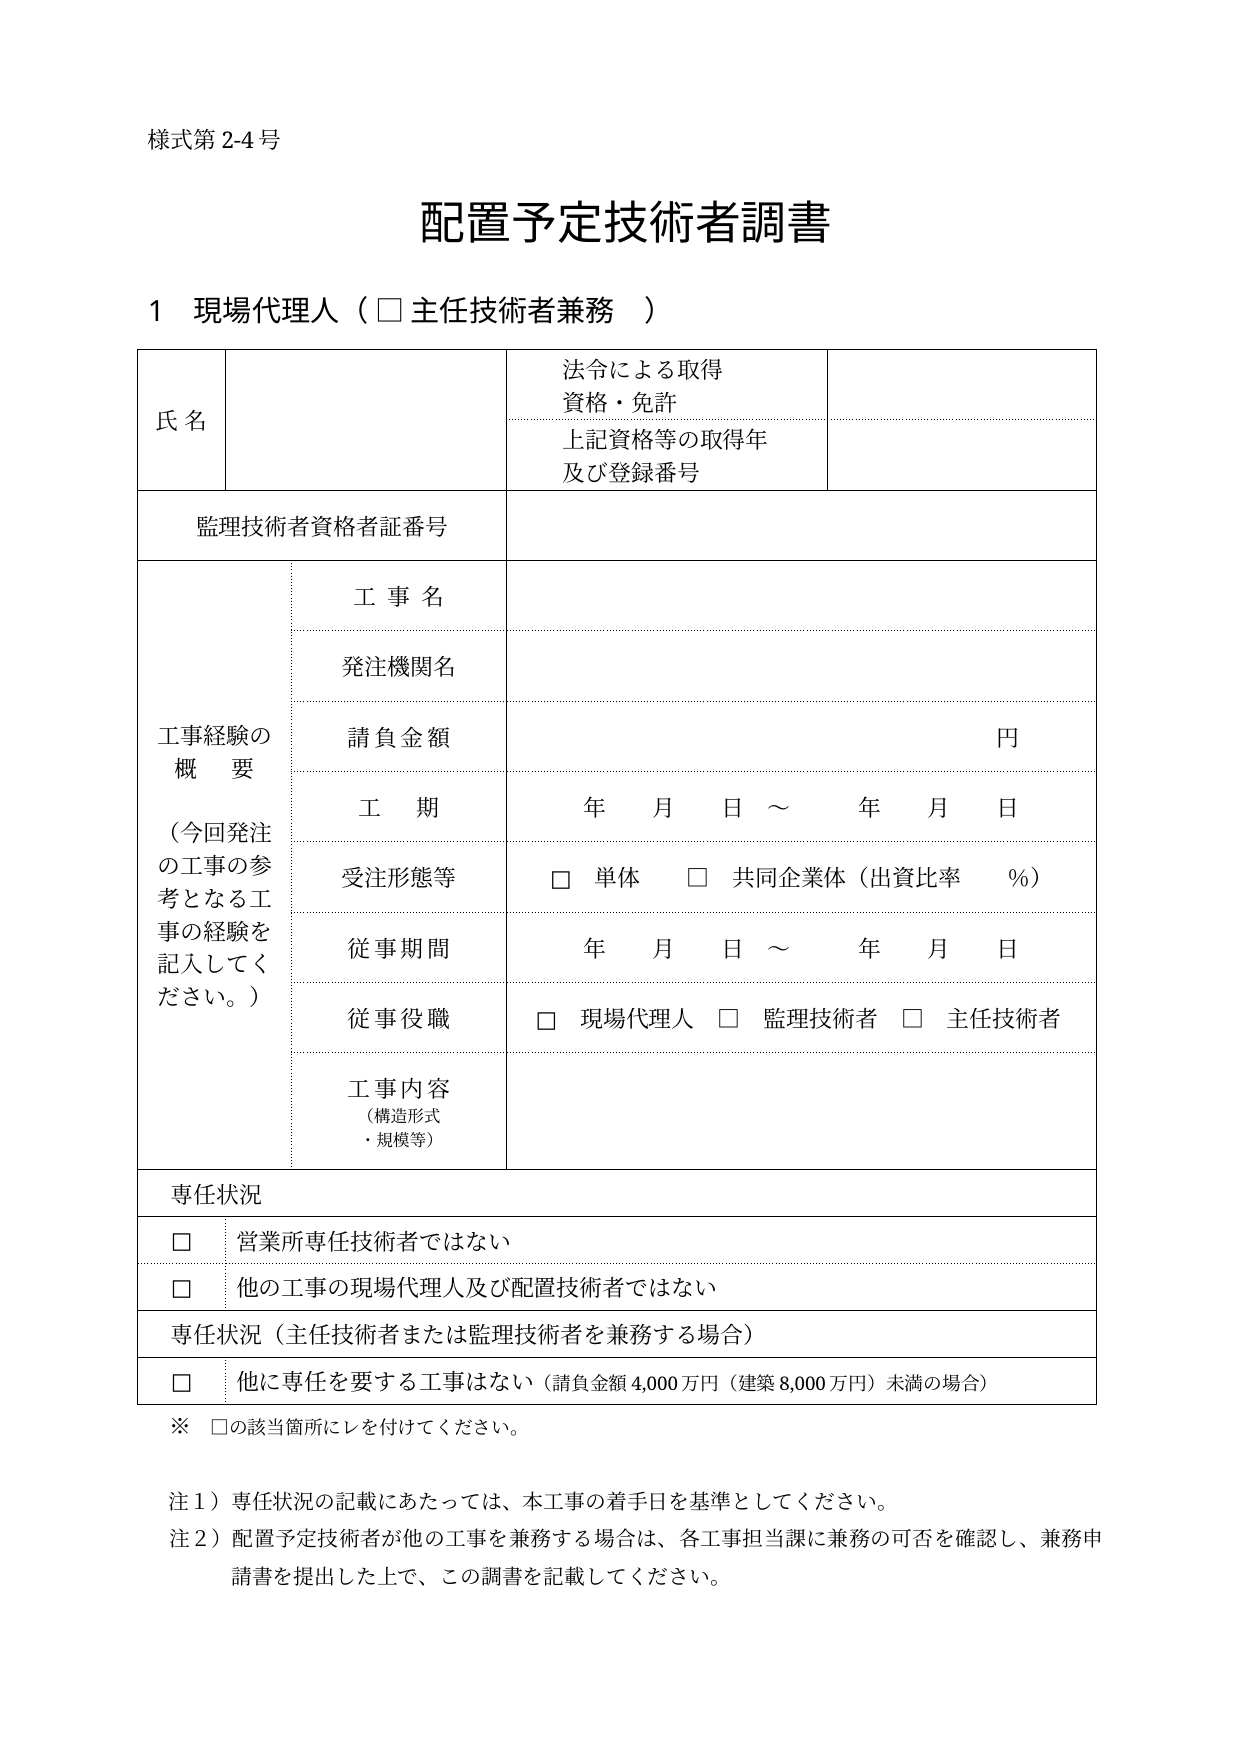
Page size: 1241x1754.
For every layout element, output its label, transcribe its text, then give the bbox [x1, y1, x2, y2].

table_cell 工事内容 （構造形式 ・規模等） [291, 1052, 506, 1169]
table_cell 円 [507, 701, 1096, 771]
table_cell 営業所専任技術者ではない [226, 1217, 1096, 1263]
table_cell 工事経験の 概要 （今回発注の工事の参考となる工事の経験を記入してください。） [138, 561, 291, 1169]
text 1 現場代理人（ □ 主任技術者兼務 ） [148, 287, 1104, 330]
text ※ □の該当箇所にレを付けてください。 [148, 1405, 1104, 1442]
text 注１）専任状況の記載にあたっては、本工事の着手日を基準としてください。 [148, 1479, 1104, 1517]
text 配置予定技術者調書 [148, 193, 1104, 251]
table_cell 受注形態等 [291, 841, 506, 912]
table_cell [828, 419, 1096, 490]
table_cell 年 月 日 ～ 年 月 日 [507, 771, 1096, 841]
table_cell □ [138, 1358, 226, 1404]
table_cell [507, 630, 1096, 701]
table_cell 従事期間 [291, 912, 506, 982]
table_cell 専任状況 [138, 1170, 1096, 1216]
table_cell 他に専任を要する工事はない（請負金額4,000万円（建築8,000万円）未満の場合） [226, 1358, 1096, 1404]
table_cell 監理技術者資格者証番号 [138, 491, 506, 560]
table_header 氏 名 [138, 350, 225, 490]
table_cell 発注機関名 [291, 630, 506, 701]
table_cell □ [138, 1263, 226, 1310]
table_cell 年 月 日 ～ 年 月 日 [507, 912, 1096, 982]
table_cell 専任状況（主任技術者または監理技術者を兼務する場合） [138, 1311, 1096, 1357]
table_cell □ 単体 □ 共同企業体（出資比率 ％） [507, 841, 1096, 912]
table_cell □ [138, 1217, 226, 1263]
table_cell 請負金額 [291, 701, 506, 771]
table_cell 他の工事の現場代理人及び配置技術者ではない [226, 1263, 1096, 1310]
text 様式第2-4号 [148, 118, 1104, 156]
table_header [828, 350, 1096, 419]
table_header [226, 350, 506, 490]
table_cell [507, 1052, 1096, 1169]
table_cell 工事名 [291, 561, 506, 630]
table_cell □ 現場代理人 □ 監理技術者 □ 主任技術者 [507, 982, 1096, 1052]
table_cell 上記資格等の取得年 及び登録番号 [507, 419, 827, 490]
table_cell [507, 561, 1096, 630]
table_cell 工期 [291, 771, 506, 841]
table_cell [507, 491, 1096, 560]
table_header 法令による取得 資格・免許 [507, 350, 827, 419]
text 注２）配置予定技術者が他の工事を兼務する場合は、各工事担当課に兼務の可否を確認し、兼務申請書を提出した上で、この調書を記載してください。 [148, 1517, 1104, 1592]
table_cell 従事役職 [291, 982, 506, 1052]
